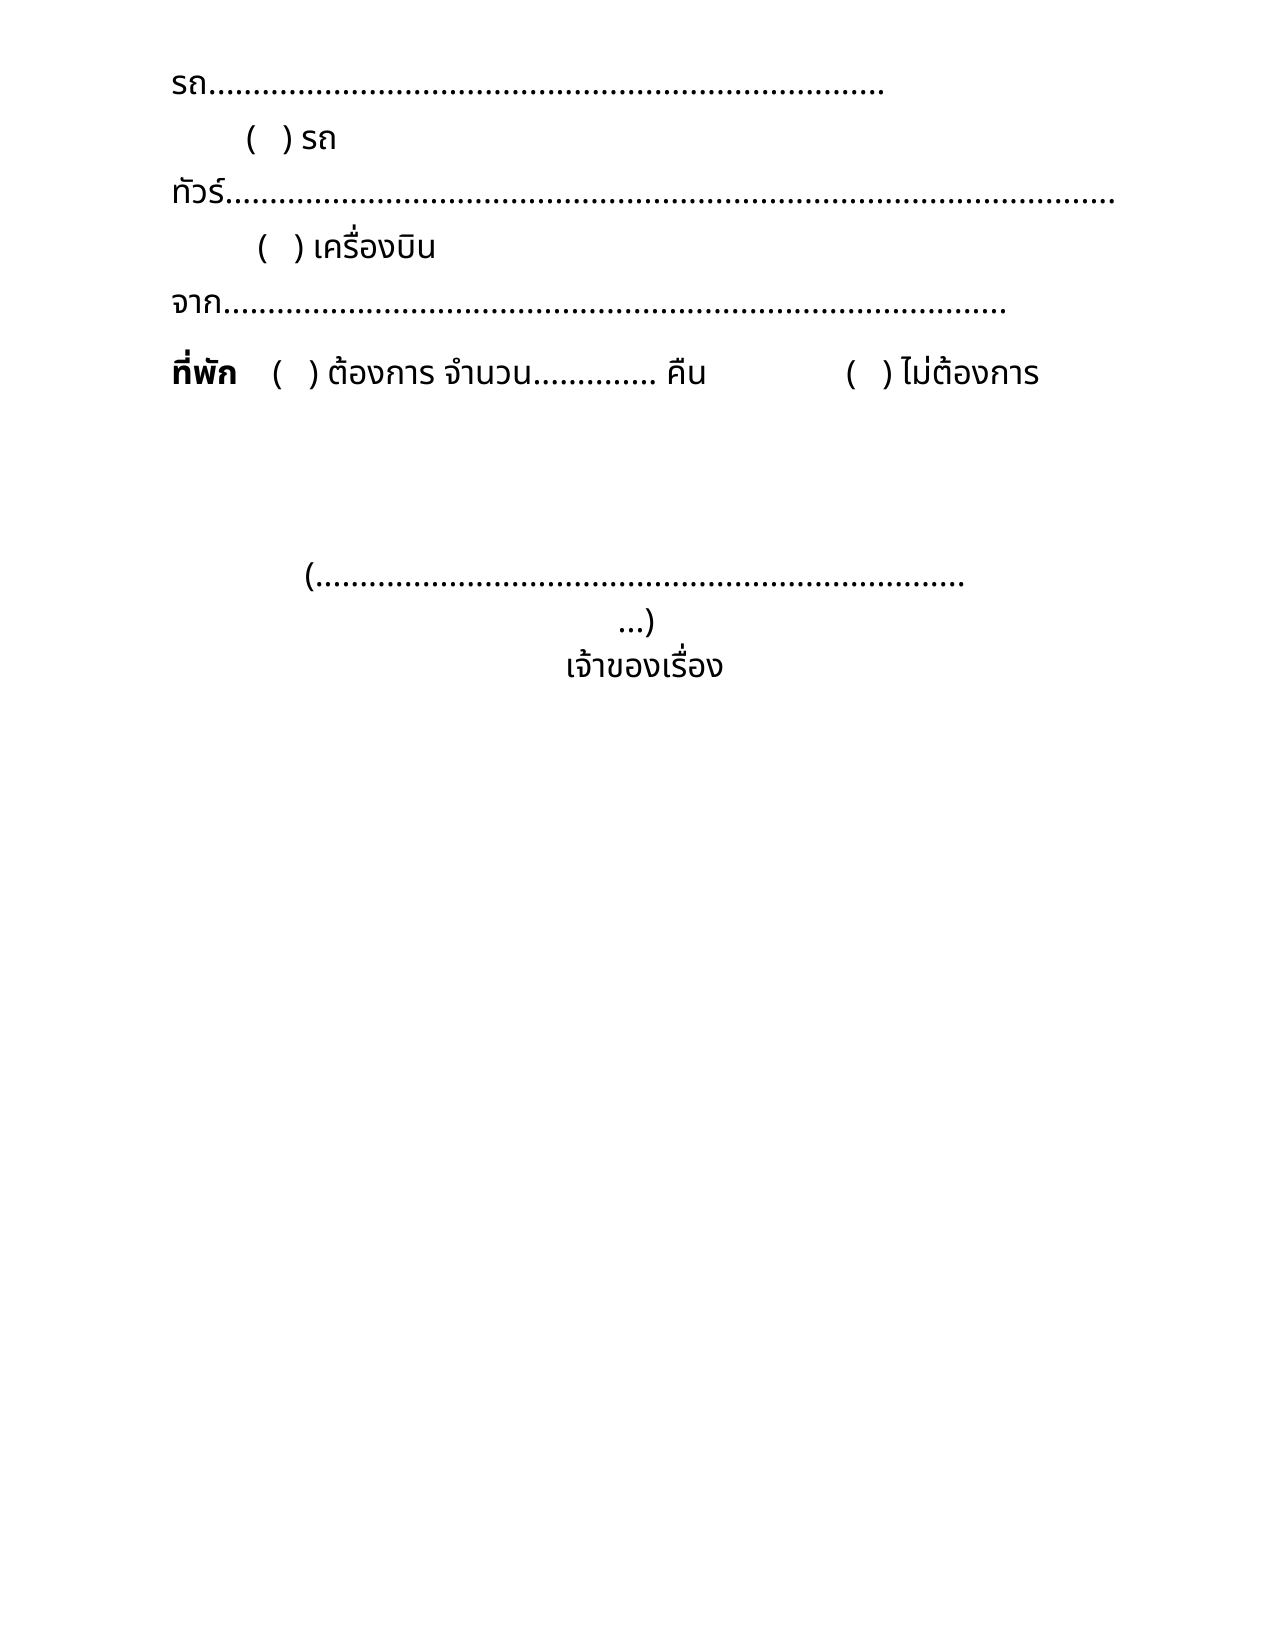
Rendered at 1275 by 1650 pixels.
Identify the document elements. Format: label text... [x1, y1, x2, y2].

table_header (............................................................................) เจ้าของเรื่อง [289, 551, 983, 693]
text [171, 59, 1140, 328]
text ที่พัก ( ) ต้องการ จำนวน.............. คืน ( ) ไม่ต้องการ [171, 349, 1140, 399]
